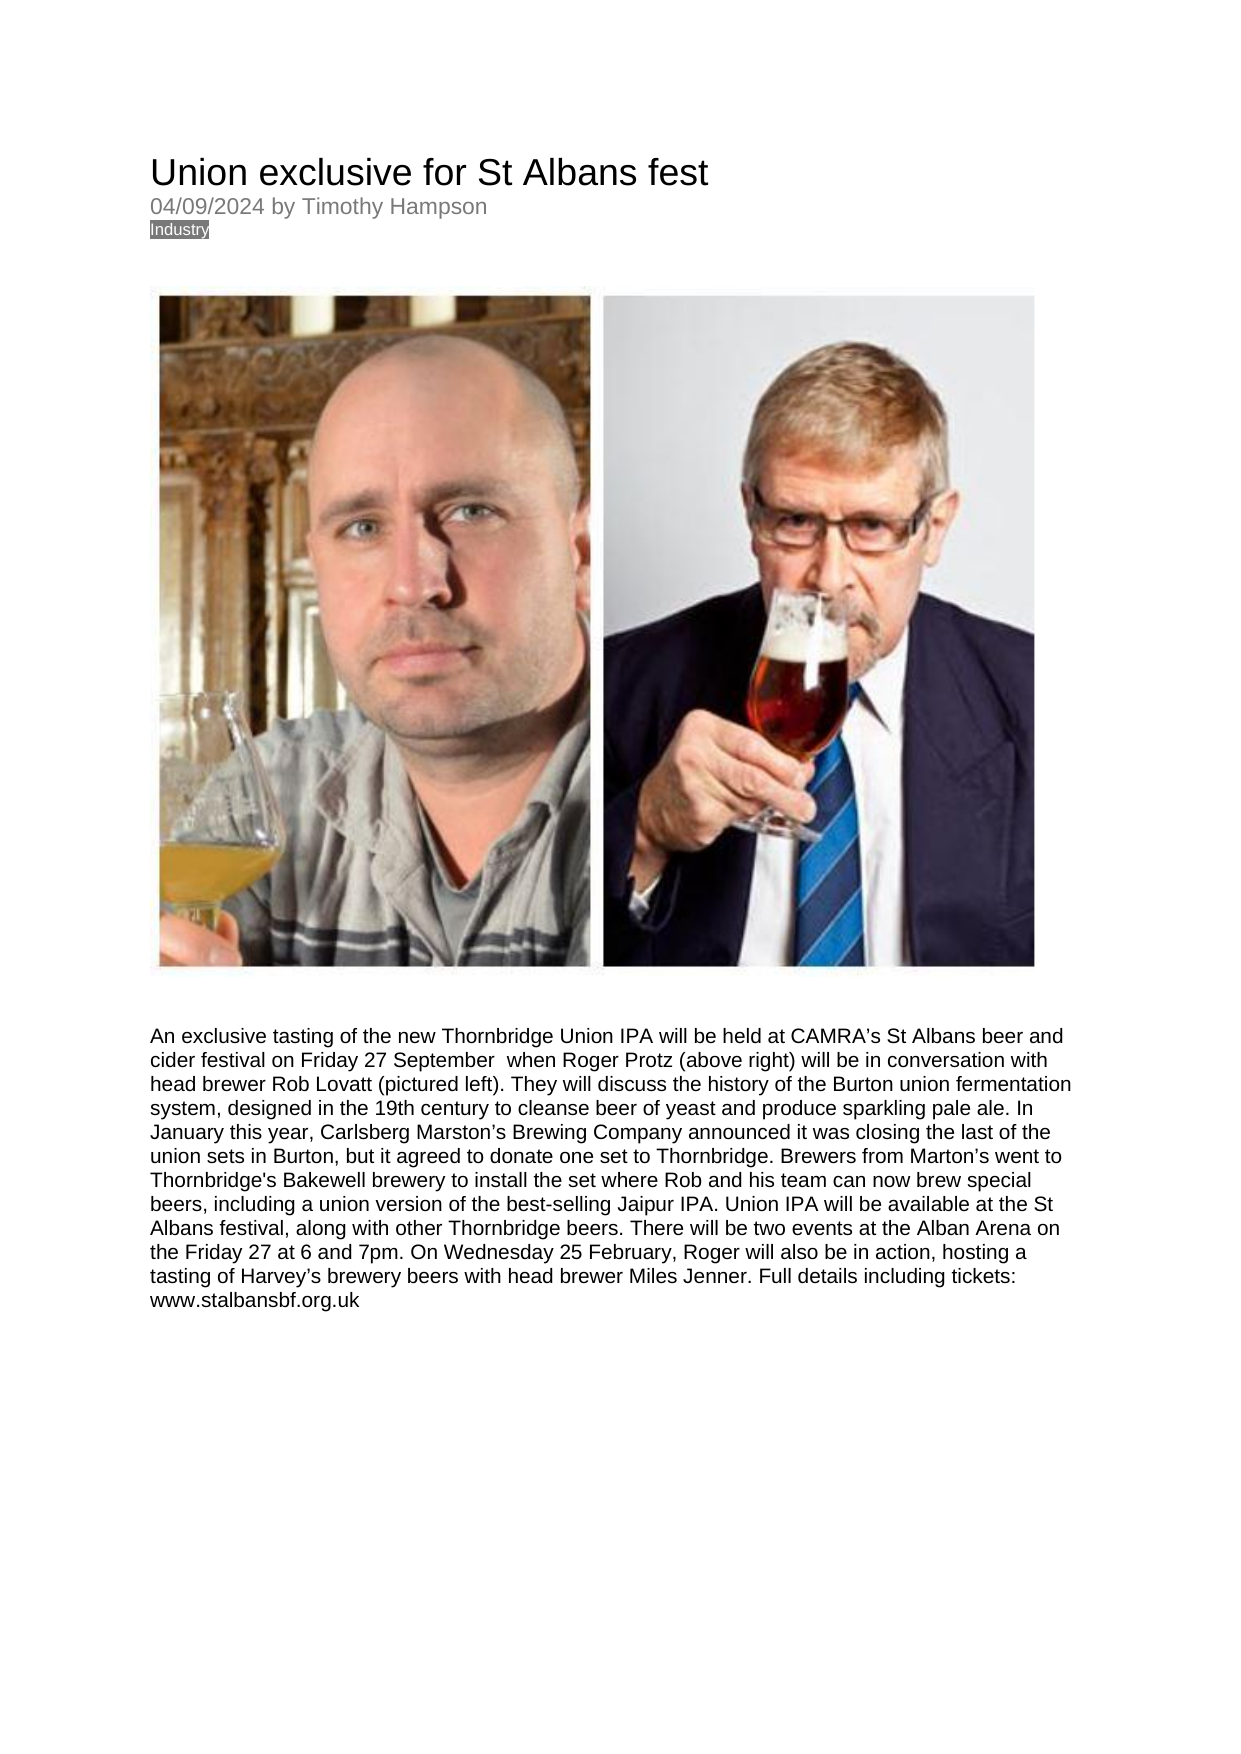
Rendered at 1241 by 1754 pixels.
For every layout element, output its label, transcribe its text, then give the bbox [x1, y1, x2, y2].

text Union exclusive for St Albans fest [150, 150, 1090, 193]
picture [150, 286, 1046, 977]
text Industry [150, 219, 1090, 239]
text 04/09/2024 by Timothy Hampson [150, 193, 1090, 219]
text An exclusive tasting of the new Thornbridge Union IPA will be held at CAMRA’s St Albans beer and cider festival on Friday 27 September when Roger Protz (above right) will be in conversation with head brewer Rob Lovatt (pictured left). They will discuss the history of the Burton union fermentation system, designed in the 19th century to cleanse beer of yeast and produce sparkling pale ale. In January this year, Carlsberg Marston’s Brewing Company announced it was closing the last of the union sets in Burton, but it agreed to donate one set to Thornbridge. Brewers from Marton’s went to Thornbridge's Bakewell brewery to install the set where Rob and his team can now brew special beers, including a union version of the best-selling Jaipur IPA. Union IPA will be available at the St Albans festival, along with other Thornbridge beers. There will be two events at the Alban Arena on the Friday 27 at 6 and 7pm. On Wednesday 25 February, Roger will also be in action, hosting a tasting of Harvey’s brewery beers with head brewer Miles Jenner. Full details including tickets: www.stalbansbf.org.uk [150, 1024, 1090, 1312]
